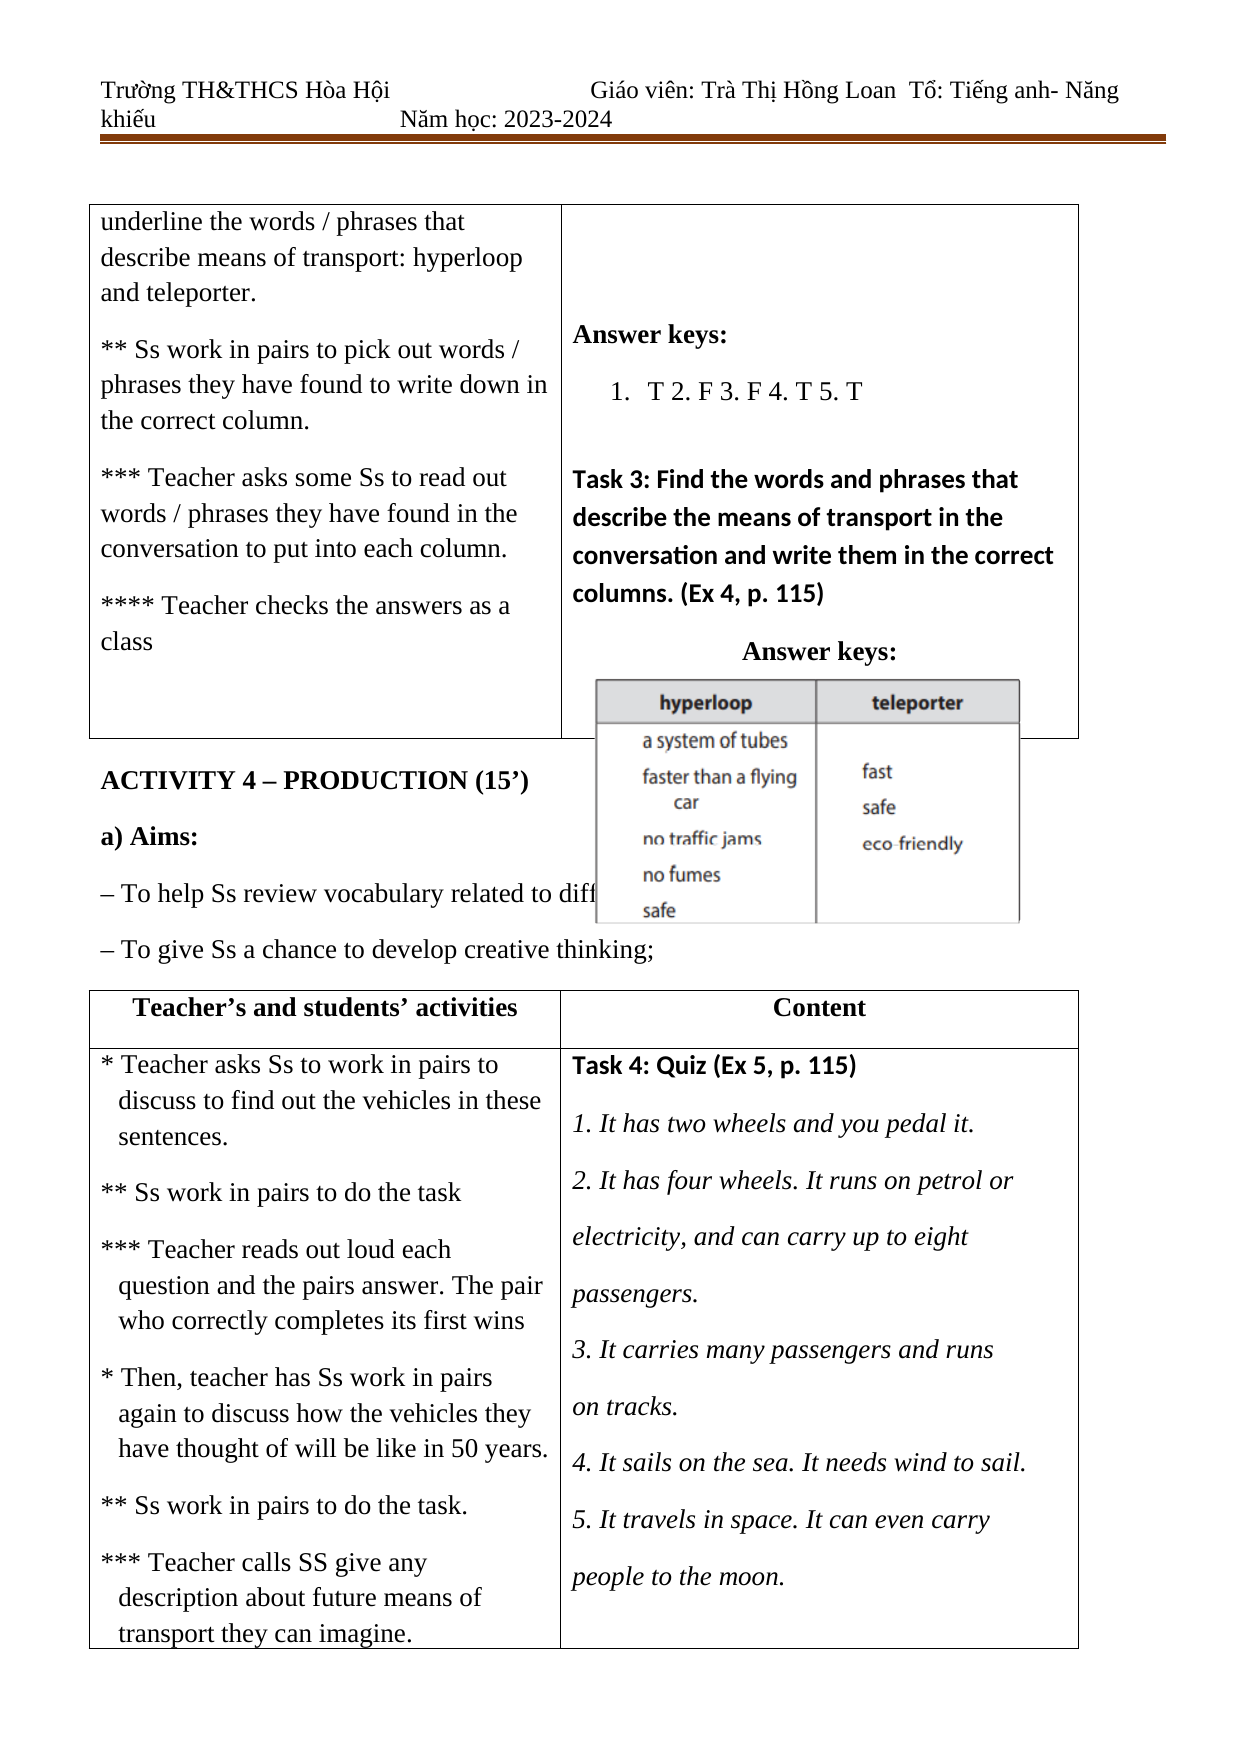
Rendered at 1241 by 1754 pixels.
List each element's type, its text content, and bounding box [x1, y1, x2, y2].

text – To give Ss a chance to develop creative thinking; [100, 933, 1166, 965]
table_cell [90, 1049, 560, 1648]
text – To help Ss review vocabulary related to different means of transport; [100, 877, 1166, 908]
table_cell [90, 205, 561, 738]
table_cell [561, 1049, 1078, 1648]
text a) Aims: [100, 820, 1166, 852]
text ACTIVITY 4 – PRODUCTION (15’) [100, 764, 1166, 795]
table_header Teacher’s and students’ activities [90, 991, 560, 1047]
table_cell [562, 205, 1078, 738]
table_header Content [561, 991, 1078, 1047]
